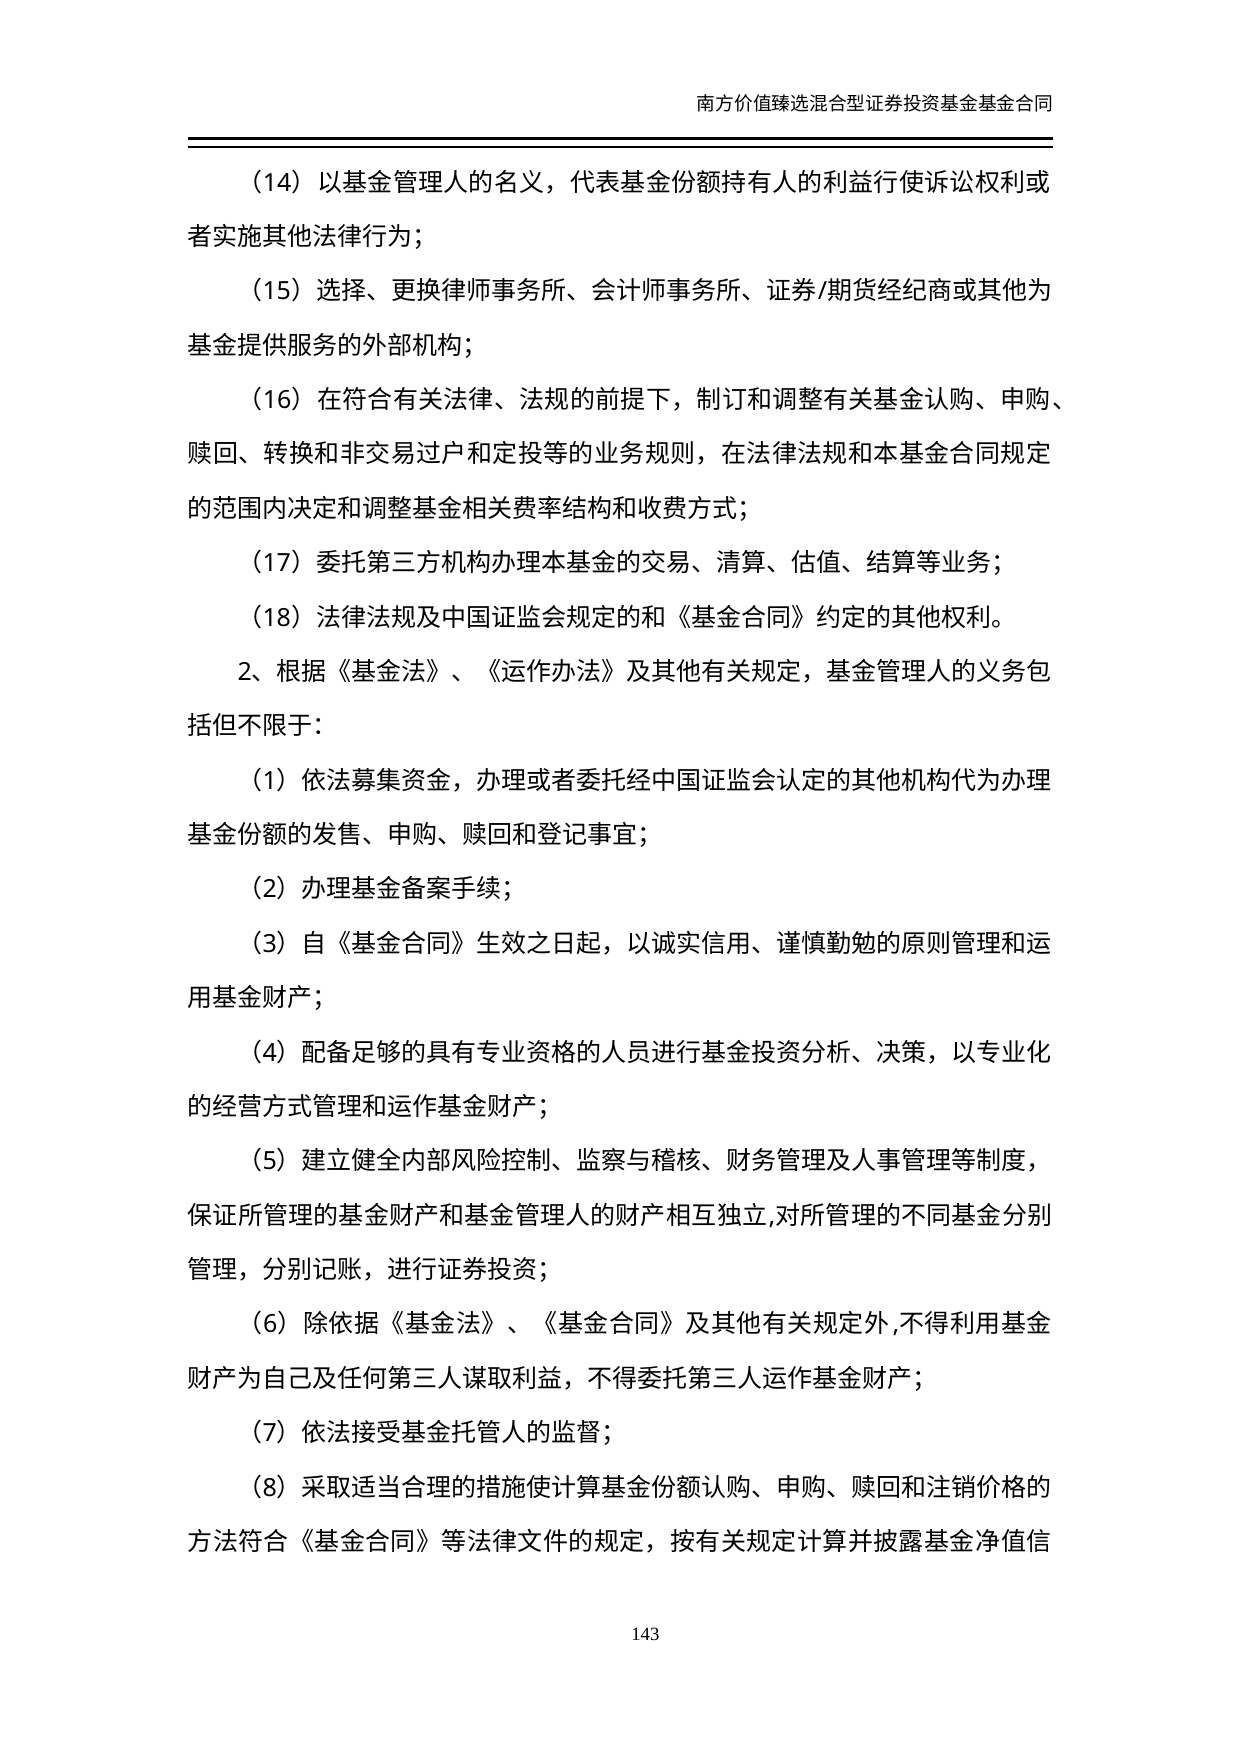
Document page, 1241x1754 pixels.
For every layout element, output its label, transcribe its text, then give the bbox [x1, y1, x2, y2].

text （6）除依据《基金法》、《基金合同》及其他有关规定外,不得利用基金财产为自己及任何第三人谋取利益，不得委托第三人运作基金财产； [187, 1304, 1053, 1394]
text （5）建立健全内部风险控制、监察与稽核、财务管理及人事管理等制度，保证所管理的基金财产和基金管理人的财产相互独立,对所管理的不同基金分别管理，分别记账，进行证券投资； [187, 1141, 1053, 1286]
text （17）委托第三方机构办理本基金的交易、清算、估值、结算等业务； [187, 543, 1053, 579]
text （4）配备足够的具有专业资格的人员进行基金投资分析、决策，以专业化的经营方式管理和运作基金财产； [187, 1032, 1053, 1123]
text 2、根据《基金法》、《运作办法》及其他有关规定，基金管理人的义务包括但不限于： [187, 651, 1053, 742]
text （15）选择、更换律师事务所、会计师事务所、证券/期货经纪商或其他为基金提供服务的外部机构； [187, 271, 1053, 361]
text （2）办理基金备案手续； [187, 869, 1053, 905]
text （1）依法募集资金，办理或者委托经中国证监会认定的其他机构代为办理基金份额的发售、申购、赎回和登记事宜； [187, 760, 1053, 851]
text （14）以基金管理人的名义，代表基金份额持有人的利益行使诉讼权利或者实施其他法律行为； [187, 162, 1053, 253]
text （3）自《基金合同》生效之日起，以诚实信用、谨慎勤勉的原则管理和运用基金财产； [187, 923, 1053, 1014]
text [187, 1467, 1053, 1558]
text （16）在符合有关法律、法规的前提下，制订和调整有关基金认购、申购、赎回、转换和非交易过户和定投等的业务规则，在法律法规和本基金合同规定的范围内决定和调整基金相关费率结构和收费方式； [187, 379, 1053, 524]
text （18）法律法规及中国证监会规定的和《基金合同》约定的其他权利。 [187, 597, 1053, 633]
text （7）依法接受基金托管人的监督； [187, 1413, 1053, 1449]
